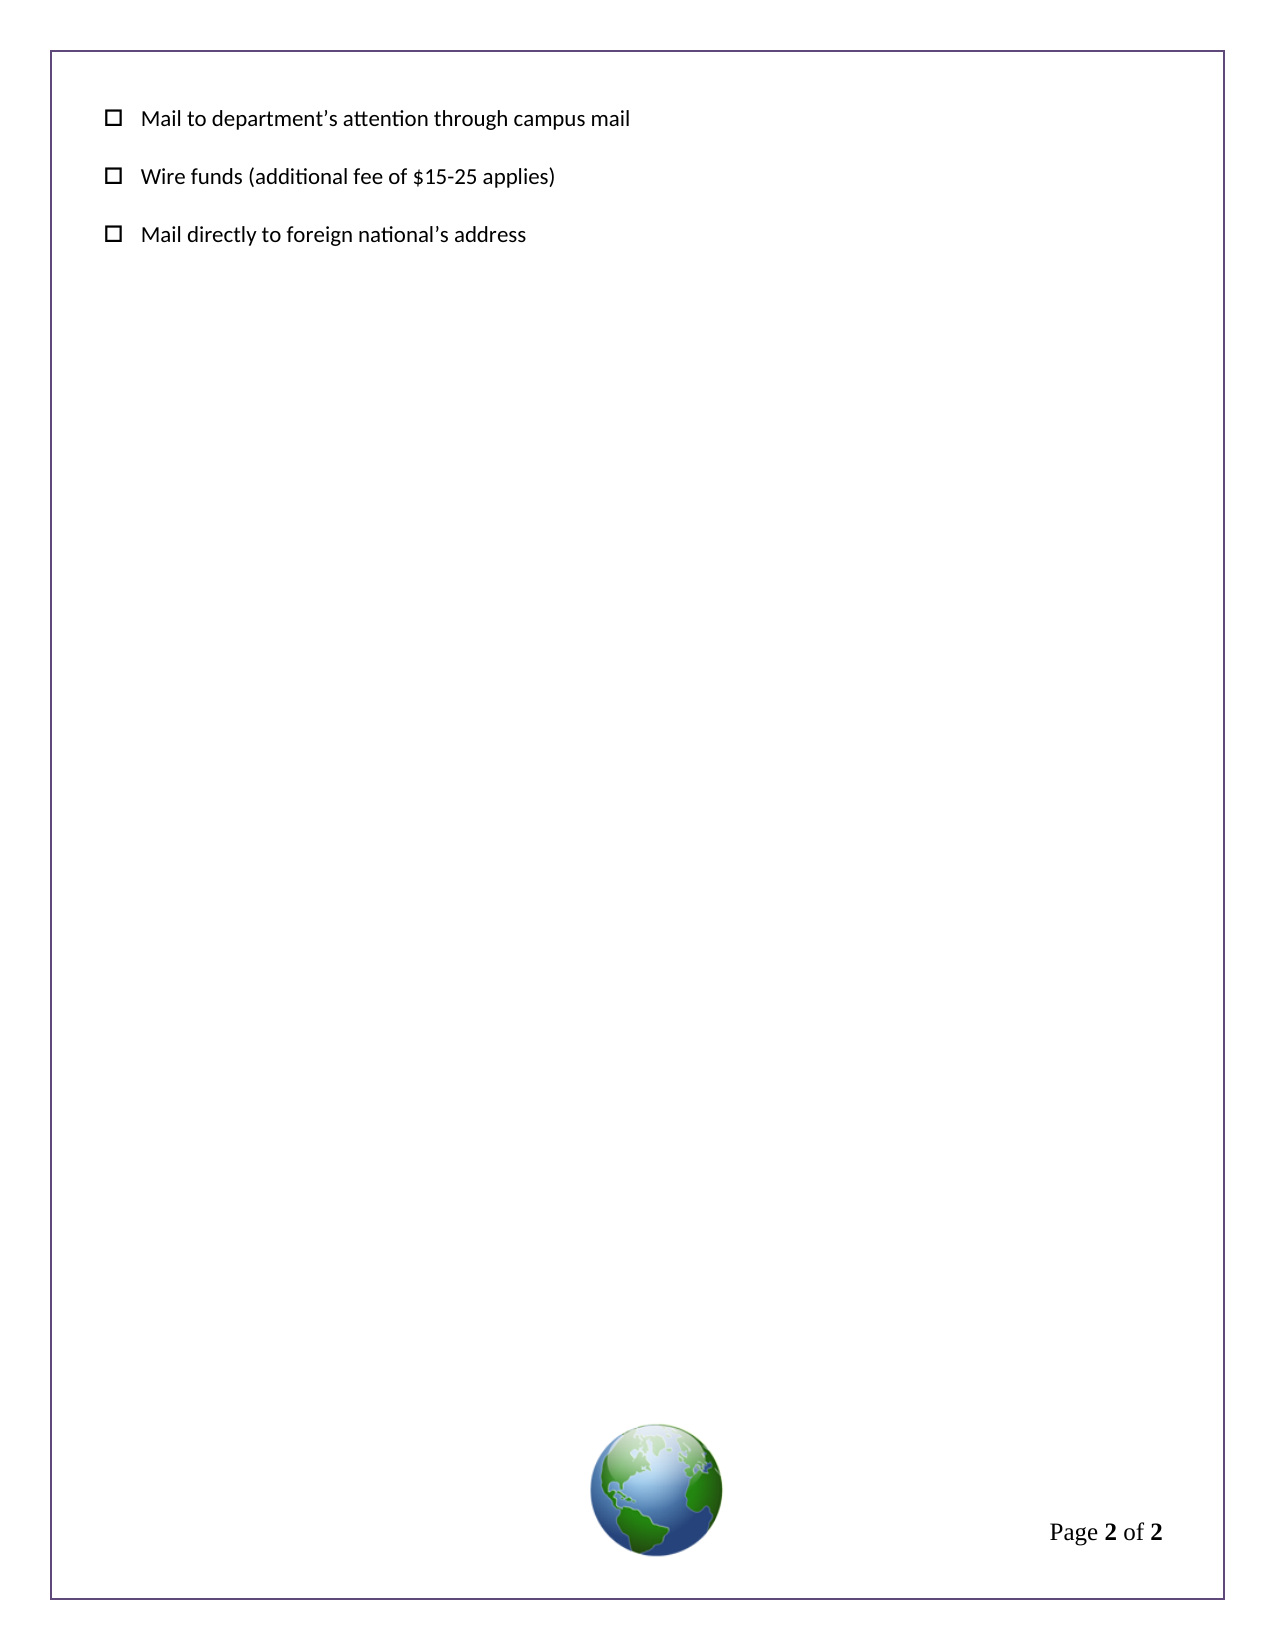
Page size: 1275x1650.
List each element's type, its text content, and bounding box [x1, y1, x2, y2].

list Mail directly to foreign national’s address [103, 220, 1162, 248]
list Mail to department’s attention through campus mail [103, 104, 1162, 132]
list Wire funds (additional fee of $15-25 applies) [103, 162, 1162, 190]
picture [574, 1407, 742, 1575]
